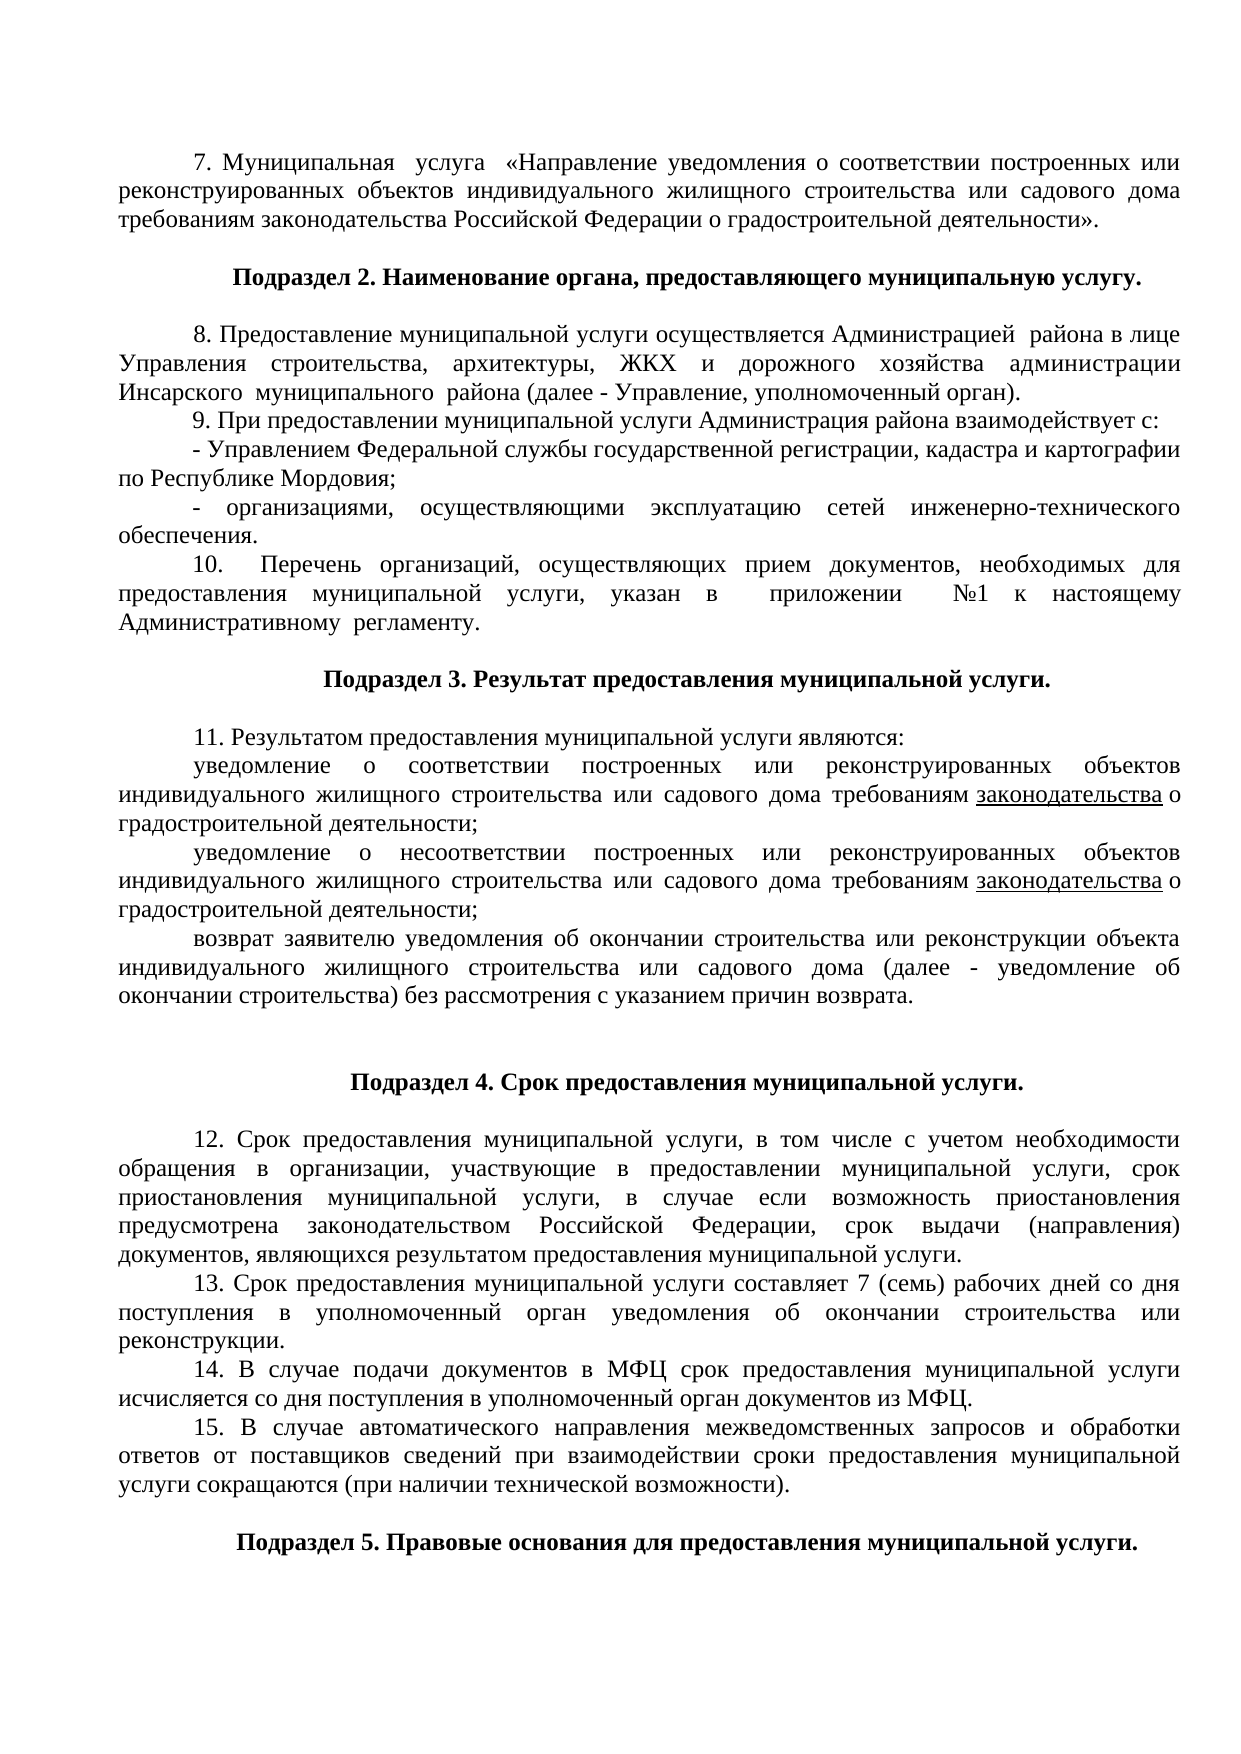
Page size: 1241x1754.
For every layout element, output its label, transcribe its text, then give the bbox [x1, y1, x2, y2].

text - организациями, осуществляющими эксплуатацию сетей инженерно-технического обеспечения. [118, 492, 1181, 549]
text 11. Результатом предоставления муниципальной услуги являются: [118, 722, 1181, 751]
text Подраздел 5. Правовые основания для предоставления муниципальной услуги. [118, 1527, 1181, 1556]
text уведомление о несоответствии построенных или реконструированных объектов индивидуального жилищного строительства или садового дома требованиям законодательства о градостроительной деятельности; [118, 837, 1181, 923]
text 10. Перечень организаций, осуществляющих прием документов, необходимых для предоставления муниципальной услуги, указан в приложении №1 к настоящему Административному регламенту. [118, 549, 1181, 636]
text возврат заявителю уведомления об окончании строительства или реконструкции объекта индивидуального жилищного строительства или садового дома (далее - уведомление об окончании строительства) без рассмотрения с указанием причин возврата. [118, 923, 1181, 1009]
text 14. В случае подачи документов в МФЦ срок предоставления муниципальной услуги исчисляется со дня поступления в уполномоченный орган документов из МФЦ. [118, 1354, 1181, 1412]
text Подраздел 3. Результат предоставления муниципальной услуги. [118, 664, 1181, 693]
text 7. Муниципальная услуга «Направление уведомления о соответствии построенных или реконструированных объектов индивидуального жилищного строительства или садового дома требованиям законодательства Российской Федерации о градостроительной деятельности». [118, 147, 1181, 233]
text 9. При предоставлении муниципальной услуги Администрация района взаимодействует с: [118, 406, 1181, 434]
text 13. Срок предоставления муниципальной услуги составляет 7 (семь) рабочих дней со дня поступления в уполномоченный орган уведомления об окончании строительства или реконструкции. [118, 1268, 1181, 1354]
text 8. Предоставление муниципальной услуги осуществляется Администрацией района в лице Управления строительства, архитектуры, ЖКХ и дорожного хозяйства администрации Инсарского муниципального района (далее - Управление, уполномоченный орган). [118, 319, 1181, 406]
text 12. Срок предоставления муниципальной услуги, в том числе с учетом необходимости обращения в организации, участвующие в предоставлении муниципальной услуги, срок приостановления муниципальной услуги, в случае если возможность приостановления предусмотрена законодательством Российской Федерации, срок выдачи (направления) документов, являющихся результатом предоставления муниципальной услуги. [118, 1124, 1181, 1268]
text уведомление о соответствии построенных или реконструированных объектов индивидуального жилищного строительства или садового дома требованиям законодательства о градостроительной деятельности; [118, 751, 1181, 837]
text - Управлением Федеральной службы государственной регистрации, кадастра и картографии по Республике Мордовия; [118, 434, 1181, 492]
text Подраздел 4. Срок предоставления муниципальной услуги. [118, 1067, 1181, 1096]
text Подраздел 2. Наименование органа, предоставляющего муниципальную услугу. [118, 262, 1181, 291]
text 15. В случае автоматического направления межведомственных запросов и обработки ответов от поставщиков сведений при взаимодействии сроки предоставления муниципальной услуги сокращаются (при наличии технической возможности). [118, 1412, 1181, 1498]
